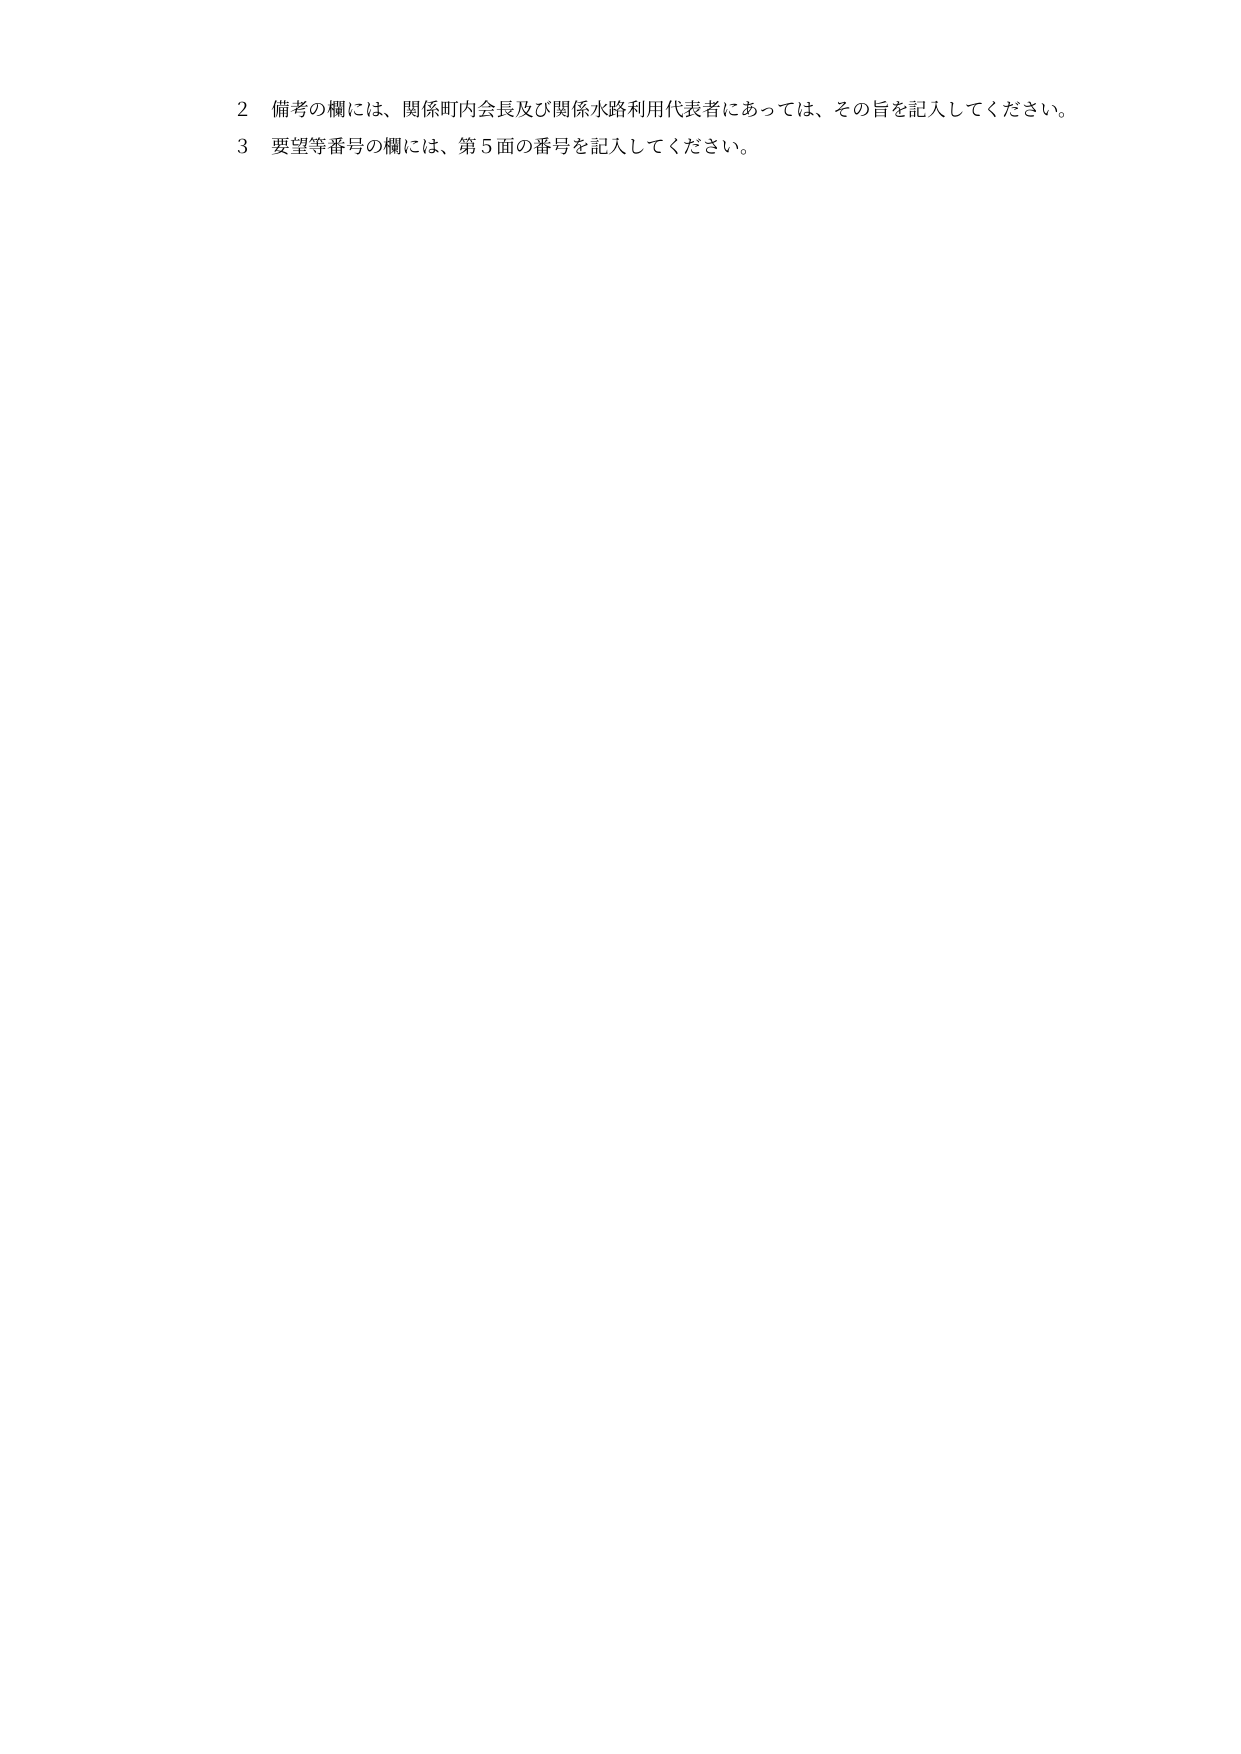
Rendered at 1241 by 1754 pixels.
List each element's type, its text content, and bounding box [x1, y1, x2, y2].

text ２ 備考の欄には、関係町内会長及び関係水路利用代表者にあっては、その旨を記入してください。 [234, 89, 1063, 127]
text ３ 要望等番号の欄には、第５面の番号を記入してください。 [234, 127, 1063, 164]
